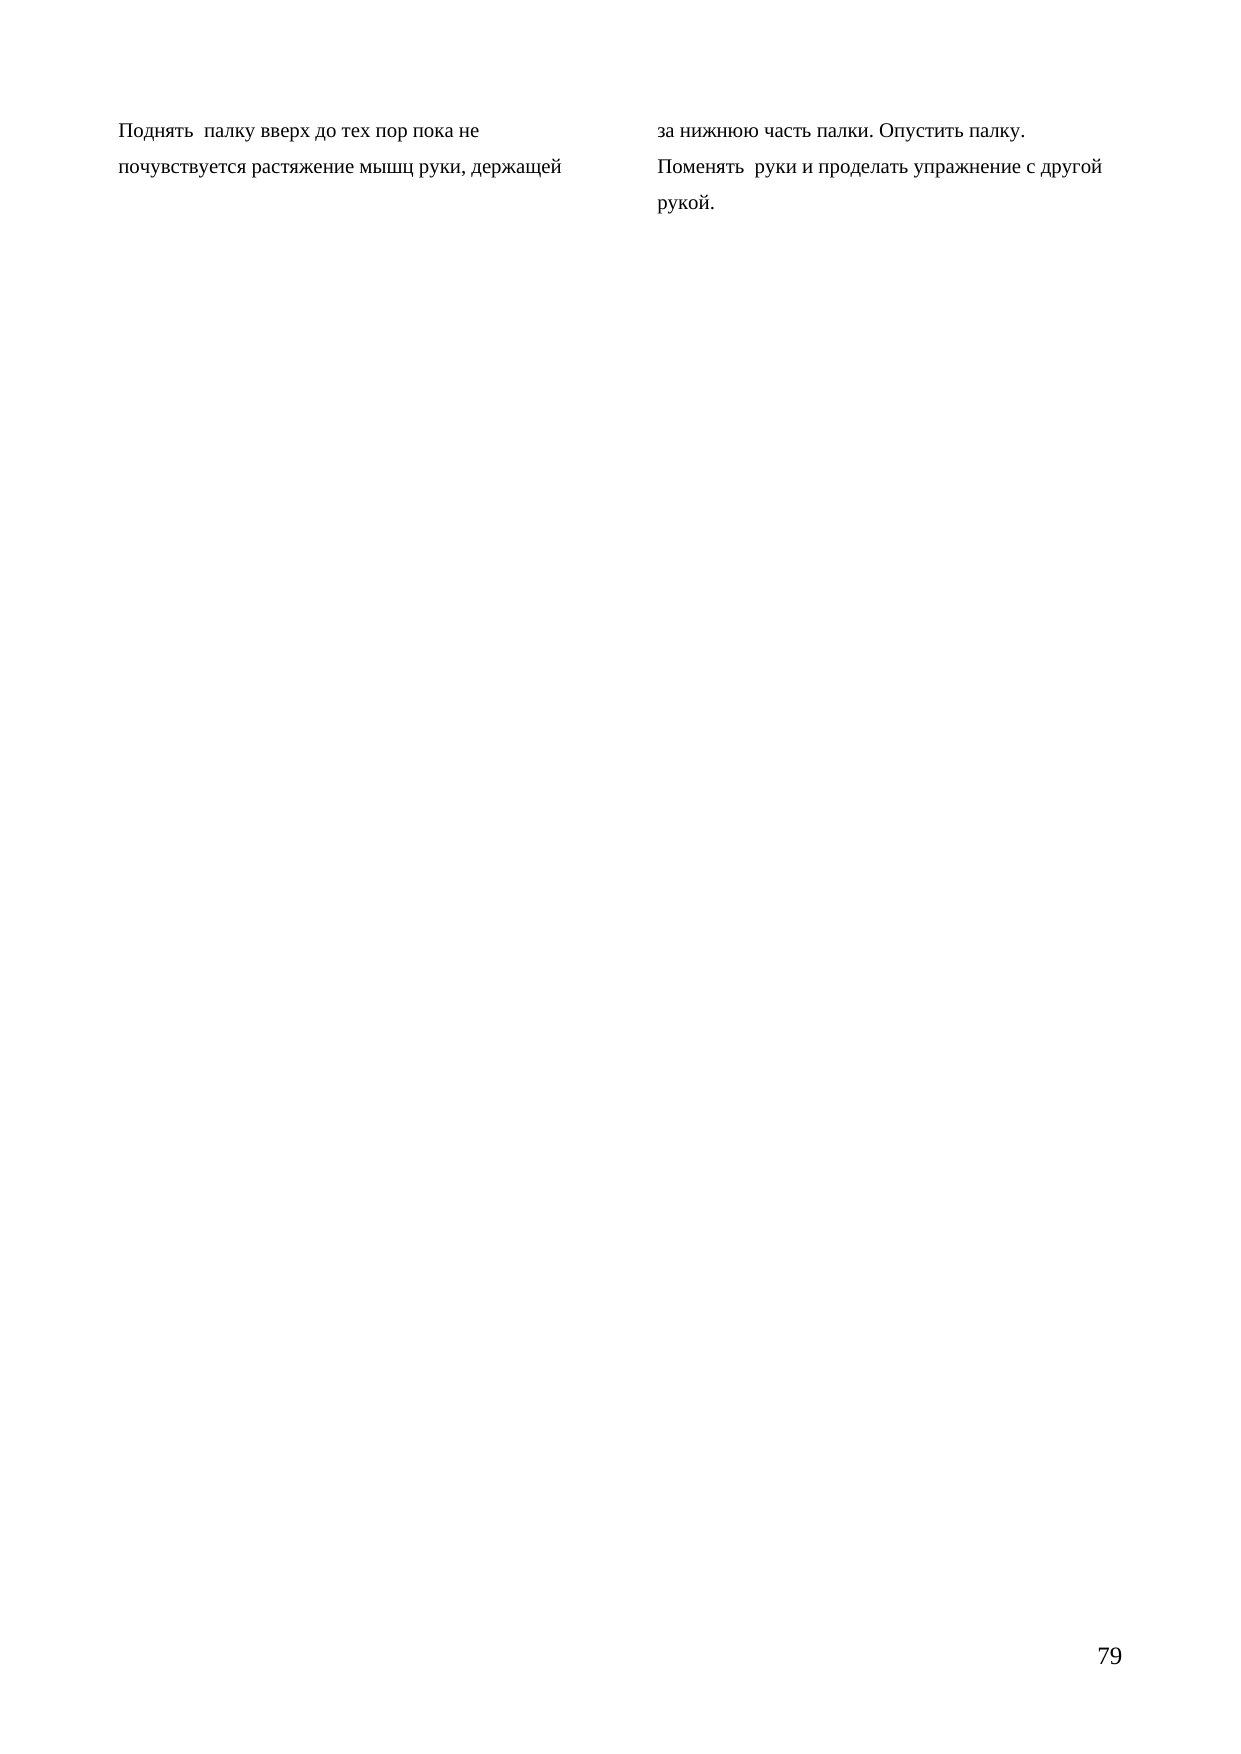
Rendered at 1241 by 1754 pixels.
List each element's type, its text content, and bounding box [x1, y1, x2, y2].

text Поднять палку вверх до тех пор пока не почувствуется растяжение мышц руки, держащей за нижнюю часть палки. Опустить палку. [118, 118, 583, 1631]
text Поднять палку вверх до тех пор пока не почувствуется растяжение мышц руки, держащей за нижнюю часть палки. Опустить палку. [657, 118, 1122, 142]
text Поменять руки и проделать упражнение с другой рукой. [657, 154, 1122, 214]
